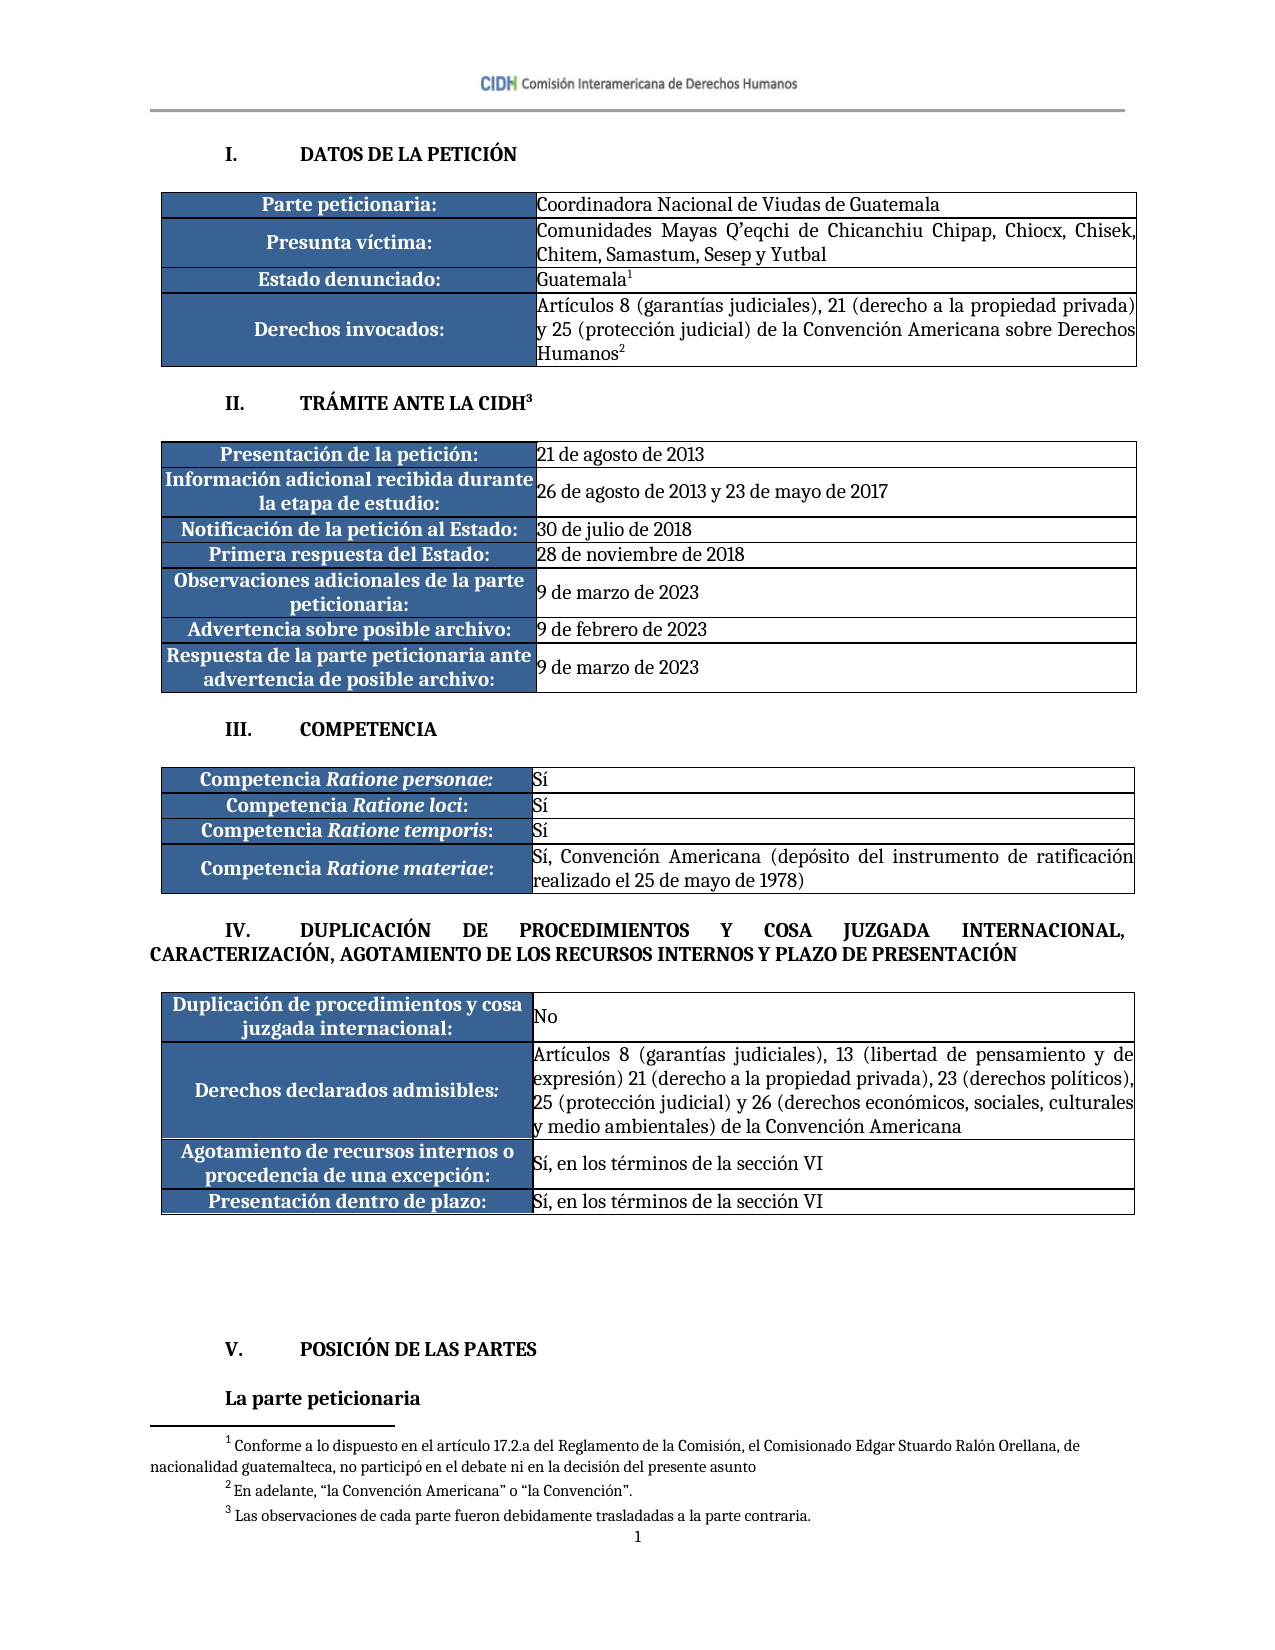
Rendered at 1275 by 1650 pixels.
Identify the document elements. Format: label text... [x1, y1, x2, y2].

table_cell Guatemala [537, 268, 1136, 292]
table_header Competencia Ratione personae: [162, 768, 532, 792]
table_cell Competencia Ratione loci: [162, 794, 532, 818]
table_cell Información adicional recibida durante la etapa de estudio: [162, 468, 536, 516]
table_header Duplicación de procedimientos y cosa juzgada internacional: [162, 993, 532, 1041]
text I. DATOS DE LA PETICIÓN [150, 143, 1125, 167]
table_cell Artículos 8 (garantías judiciales), 13 (libertad de pensamiento y de expresión) 21 (derecho a la propiedad privada), 23 (derechos políticos), 25 (protección judicial) y 26 (derechos económicos, sociales, culturales y medio ambientales) de la Convención Americana [534, 1043, 1134, 1138]
table_cell Primera respuesta del Estado: [162, 543, 536, 567]
table_header No [534, 993, 1134, 1041]
table_cell Notificación de la petición al Estado: [162, 518, 536, 542]
table_cell : [162, 219, 536, 267]
table_cell 9 de febrero de 2023 [537, 618, 1136, 642]
table_cell Artículos 8 (garantías judiciales), 21 (derecho a la propiedad privada) y 25 (protección judicial) de la Convención Americana sobre Derechos Humanos [537, 294, 1136, 366]
text V. POSICIÓN DE LAS PARTES [150, 1338, 1125, 1362]
table_cell 9 de marzo de 2023 [537, 569, 1136, 617]
table_cell Respuesta de la parte peticionaria ante advertencia de posible archivo: [162, 644, 536, 692]
text IV. DUPLICACIÓN DE PROCEDIMIENTOS Y COSA JUZGADA INTERNACIONAL, CARACTERIZACIÓN, AGOTAMIENTO DE LOS RECURSOS INTERNOS Y PLAZO DE PRESENTACIÓN [150, 919, 1125, 967]
text II. TRÁMITE ANTE LA CIDH [150, 392, 1125, 416]
table_cell Competencia Ratione materiae: [162, 845, 532, 893]
table_cell Observaciones adicionales de la parte peticionaria: [162, 569, 536, 617]
table_header Sí [533, 768, 1134, 792]
table_cell 26 de agosto de 2013 y 23 de mayo de 2017 [537, 468, 1136, 516]
text III. COMPETENCIA [150, 718, 1125, 742]
table_cell Sí, en los términos de la sección VI [534, 1190, 1134, 1213]
table_cell Advertencia sobre posible archivo: [162, 618, 536, 642]
table_cell 9 de marzo de 2023 [537, 644, 1136, 692]
table_cell 28 de noviembre de 2018 [537, 543, 1136, 567]
table_cell Sí, Convención Americana (depósito del instrumento de ratificación realizado el 25 de mayo de 1978) [533, 845, 1134, 893]
picture [475, 75, 800, 93]
table_cell Derechos invocados: [162, 294, 536, 366]
table_cell Competencia Ratione temporis: [162, 819, 532, 843]
table_cell Sí [533, 819, 1134, 843]
table_cell Derechos declarados admisibles: [162, 1043, 532, 1138]
table_header 21 de agosto de 2013 [537, 442, 1136, 467]
table_header Parte peticionaria: [162, 193, 536, 217]
table_cell Comunidades Mayas Qʼeqchi de Chicanchiu Chipap, Chiocx, Chisek, Chitem, Samastum, Sesep y Yutbal [537, 219, 1136, 267]
table_cell 30 de julio de 2018 [537, 518, 1136, 542]
table_cell Presentación dentro de plazo: [162, 1190, 532, 1213]
table_cell Sí [533, 794, 1134, 818]
table_cell Estado denunciado: [162, 268, 536, 292]
table_cell Sí, en los términos de la sección VI [534, 1140, 1134, 1188]
table_header Presentación de la petición: [162, 443, 536, 467]
text La parte peticionaria [150, 1387, 1125, 1411]
table_cell Agotamiento de recursos internos o procedencia de una excepción: [162, 1140, 532, 1188]
table_header Coordinadora Nacional de Viudas de Guatemala [537, 193, 1136, 217]
